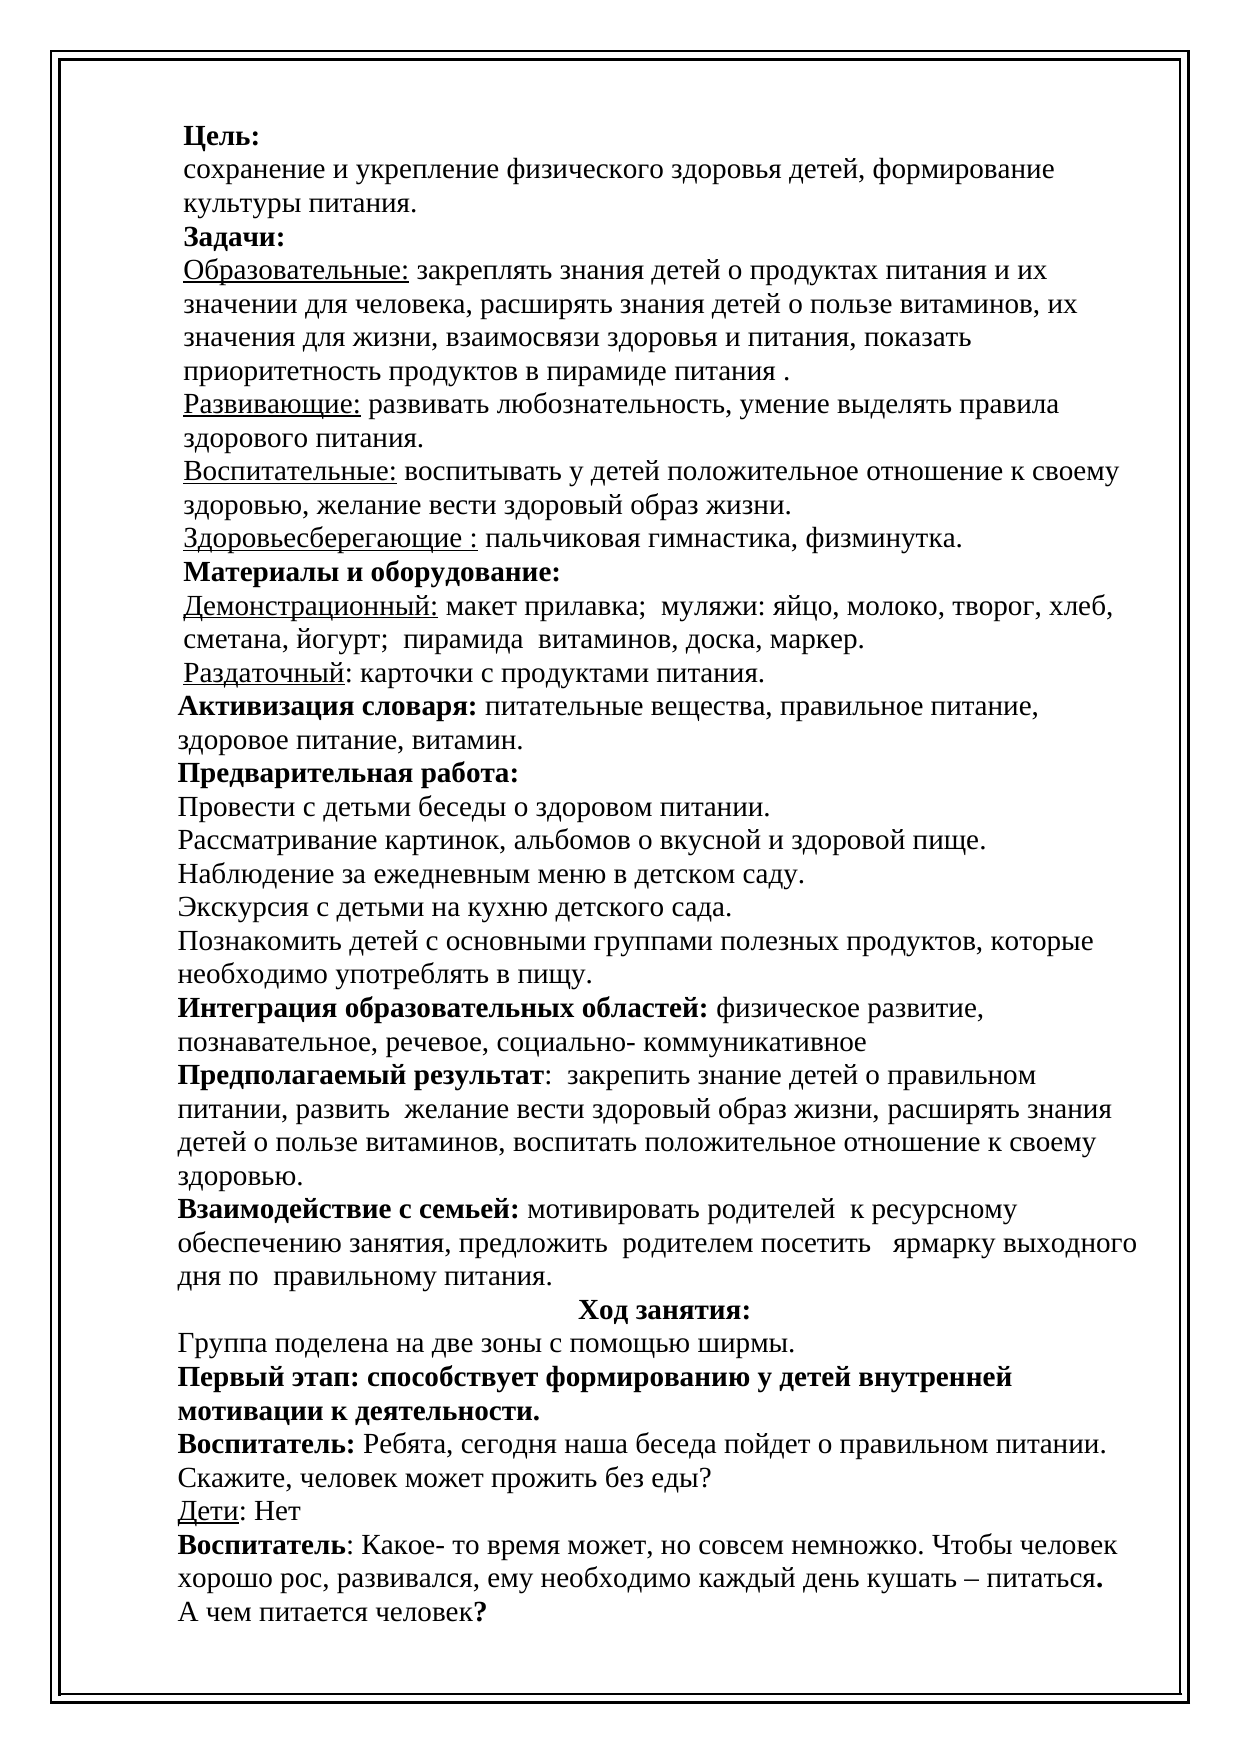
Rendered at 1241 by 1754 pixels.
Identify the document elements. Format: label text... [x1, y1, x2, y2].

text Скажите, человек может прожить без еды? [177, 1460, 1152, 1493]
text Взаимодействие с семьей: мотивировать родителей к ресурсному обеспечению занятия, предложить родителем посетить ярмарку выходного дня по правильному питания. [177, 1191, 1152, 1292]
text Наблюдение за ежедневным меню в детском саду. [177, 856, 1152, 889]
text А чем питается человек? [177, 1594, 1152, 1627]
text Активизация словаря: питательные вещества, правильное питание, здоровое питание, витамин. [177, 688, 1152, 755]
text сохранение и укрепление физического здоровья детей, формирование культуры питания. [183, 152, 1152, 219]
text Цель: [183, 118, 1152, 152]
text Провести с детьми беседы о здоровом питании. [177, 789, 1152, 822]
text Воспитатель: Ребята, сегодня наша беседа пойдет о правильном питании. [177, 1426, 1152, 1460]
text Задачи: [183, 219, 1152, 252]
text Развивающие: развивать любознательность, умение выделять правила здорового питания. [183, 386, 1152, 453]
text Предполагаемый результат: закрепить знание детей о правильном питании, развить желание вести здоровый образ жизни, расширять знания детей о пользе витаминов, воспитать положительное отношение к своему здоровью. [177, 1057, 1152, 1191]
text Воспитатель: Какое- то время может, но совсем немножко. Чтобы человек хорошо рос, развивался, ему необходимо каждый день кушать – питаться. [177, 1527, 1152, 1594]
text Ход занятия: [177, 1292, 1152, 1326]
text Первый этап: способствует формированию у детей внутренней мотивации к деятельности. [177, 1359, 1152, 1426]
text Материалы и оборудование: [183, 554, 1152, 588]
text Демонстрационный: макет прилавка; муляжи: яйцо, молоко, творог, хлеб, сметана, йогурт; пирамида витаминов, доска, маркер. [183, 588, 1152, 655]
text Раздаточный: карточки с продуктами питания. [183, 655, 1152, 688]
text Интеграция образовательных областей: физическое развитие, познавательное, речевое, социально- коммуникативное [177, 990, 1152, 1057]
text Экскурсия с детьми на кухню детского сада. [177, 889, 1152, 923]
text Воспитательные: воспитывать у детей положительное отношение к своему здоровью, желание вести здоровый образ жизни. [183, 453, 1152, 521]
text Рассматривание картинок, альбомов о вкусной и здоровой пище. [177, 822, 1152, 856]
text Здоровьесберегающие : пальчиковая гимнастика, физминутка. [183, 521, 1152, 554]
text Образовательные: закреплять знания детей о продуктах питания и их значении для человека, расширять знания детей о пользе витаминов, их значения для жизни, взаимосвязи здоровья и питания, показать приоритетность продуктов в пирамиде питания . [183, 252, 1152, 386]
text Дети: Нет [177, 1493, 1152, 1527]
text Познакомить детей с основными группами полезных продуктов, которые необходимо употреблять в пищу. [177, 923, 1152, 990]
text Предварительная работа: [177, 755, 1152, 789]
text Группа поделена на две зоны с помощью ширмы. [177, 1326, 1152, 1359]
